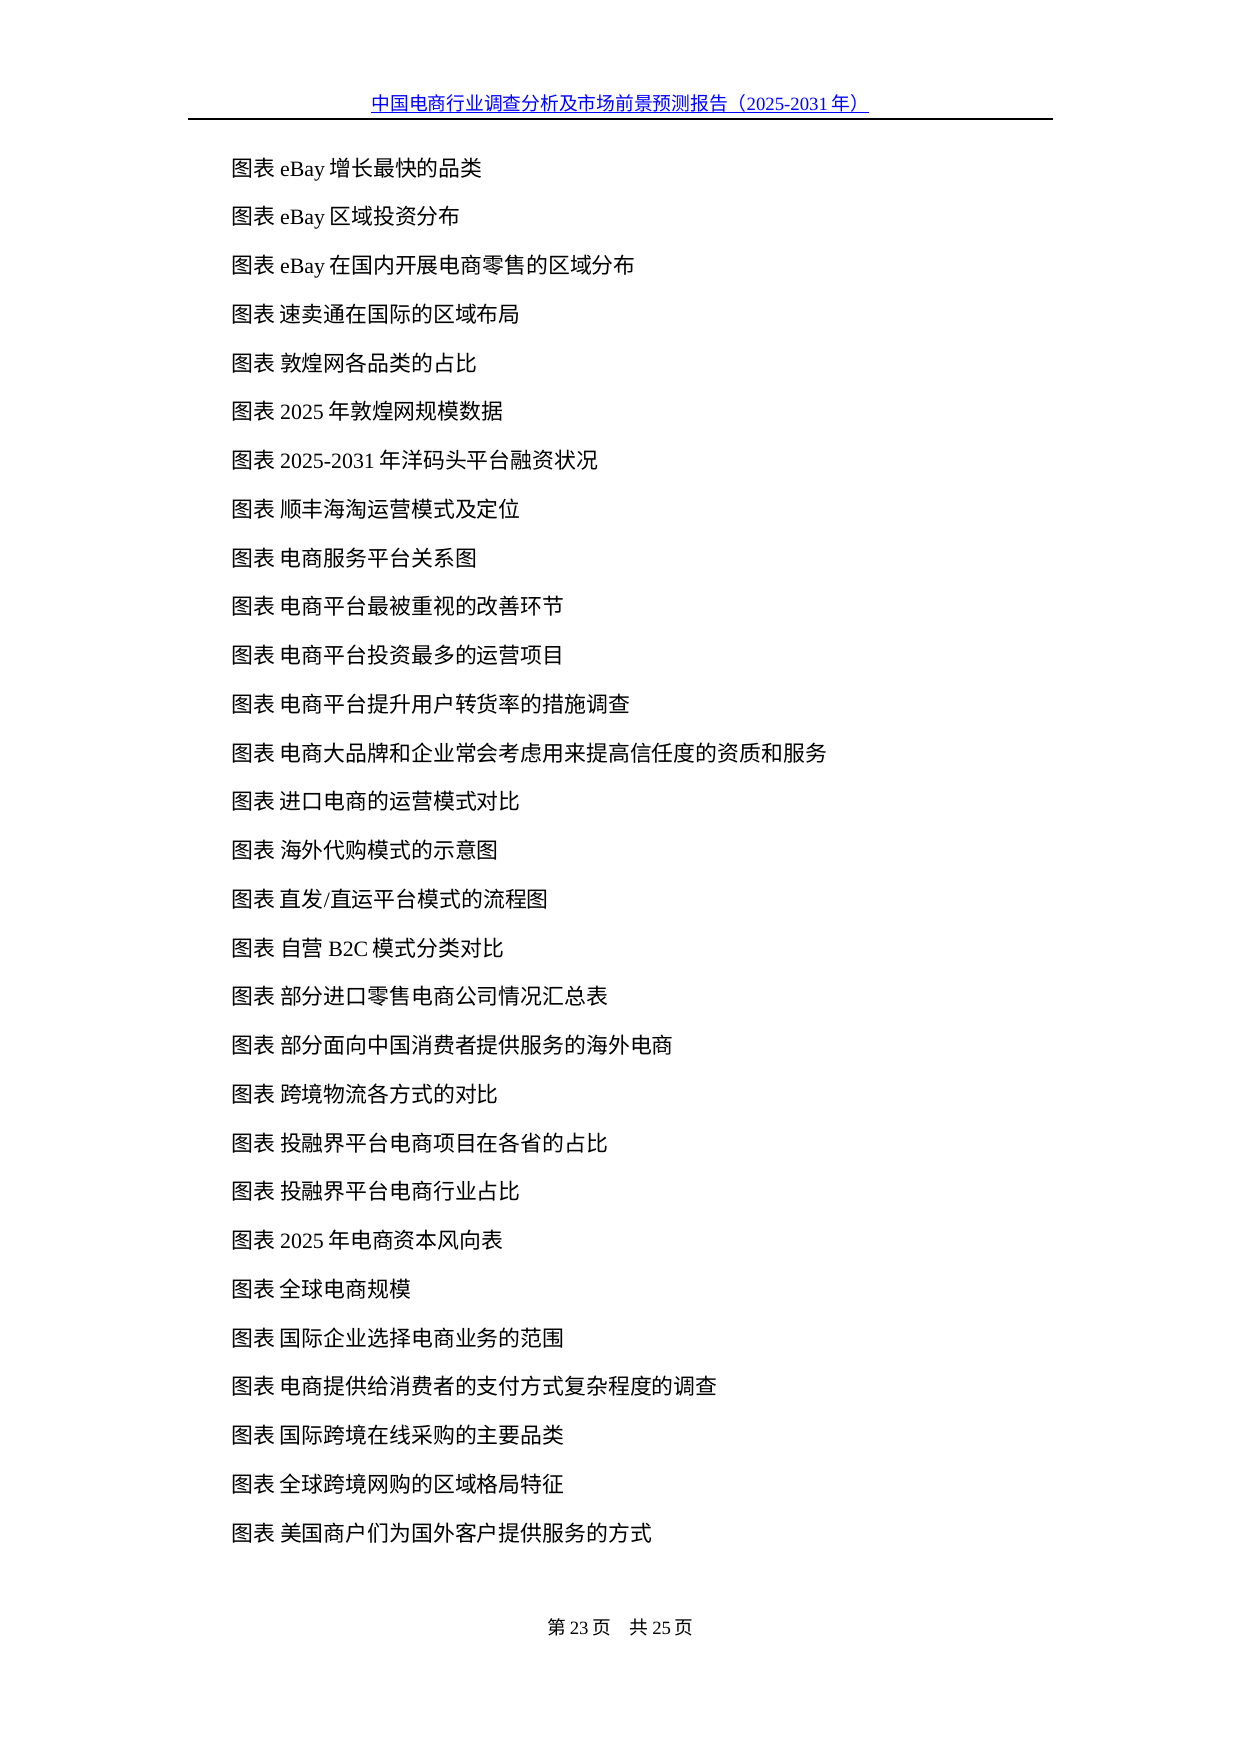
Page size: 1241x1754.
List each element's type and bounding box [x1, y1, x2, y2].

text [187, 150, 1053, 1548]
